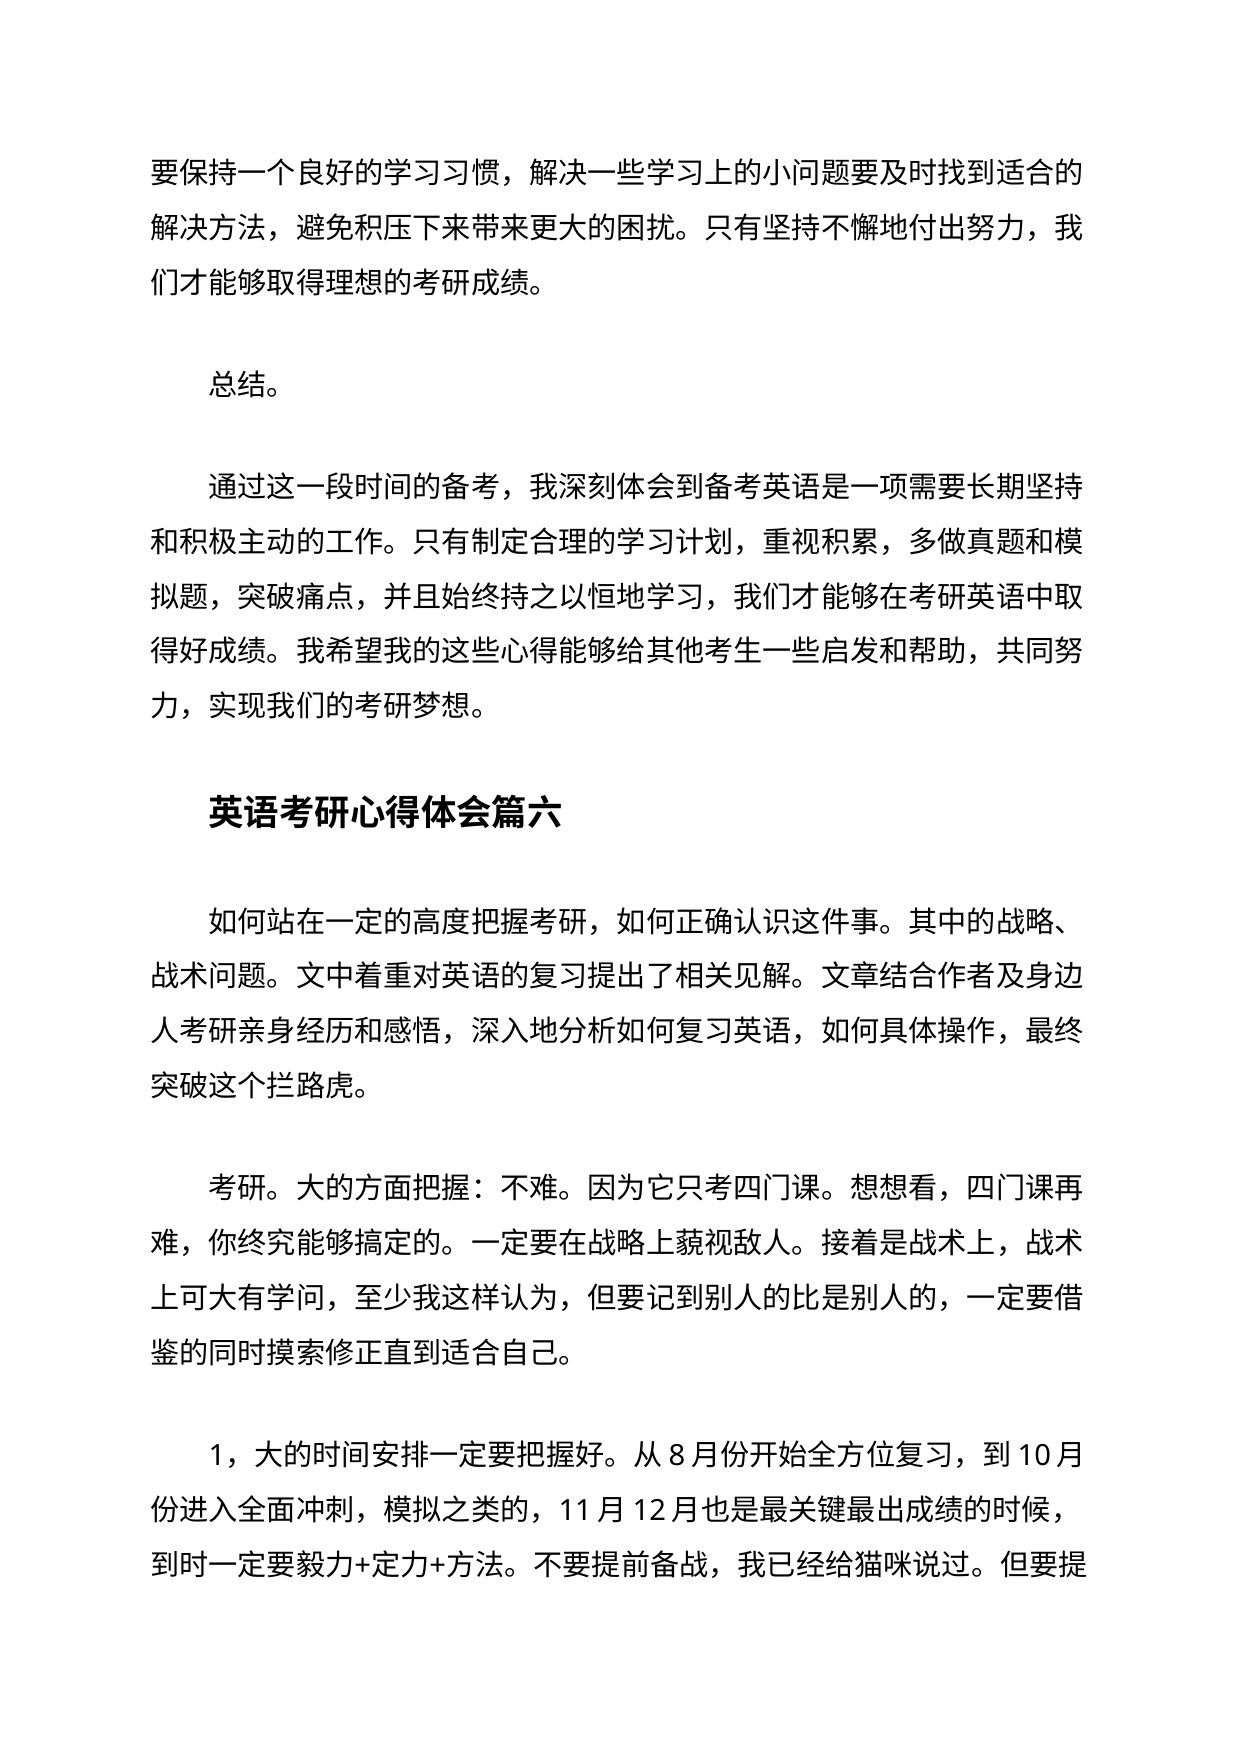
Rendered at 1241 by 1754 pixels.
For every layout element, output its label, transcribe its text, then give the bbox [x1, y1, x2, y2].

text 英语考研心得体会篇六 [150, 785, 1090, 836]
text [150, 1431, 1090, 1583]
text 总结。 [150, 362, 1090, 404]
text 考研。大的方面把握：不难。因为它只考四门课。想想看，四门课再难，你终究能够搞定的。一定要在战略上藐视敌人。接着是战术上，战术上可大有学问，至少我这样认为，但要记到别人的比是别人的，一定要借鉴的同时摸索修正直到适合自己。 [150, 1164, 1090, 1372]
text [150, 150, 1090, 302]
text 通过这一段时间的备考，我深刻体会到备考英语是一项需要长期坚持和积极主动的工作。只有制定合理的学习计划，重视积累，多做真题和模拟题，突破痛点，并且始终持之以恒地学习，我们才能够在考研英语中取得好成绩。我希望我的这些心得能够给其他考生一些启发和帮助，共同努力，实现我们的考研梦想。 [150, 463, 1090, 725]
text 如何站在一定的高度把握考研，如何正确认识这件事。其中的战略、战术问题。文中着重对英语的复习提出了相关见解。文章结合作者及身边人考研亲身经历和感悟，深入地分析如何复习英语，如何具体操作，最终突破这个拦路虎。 [150, 898, 1090, 1105]
